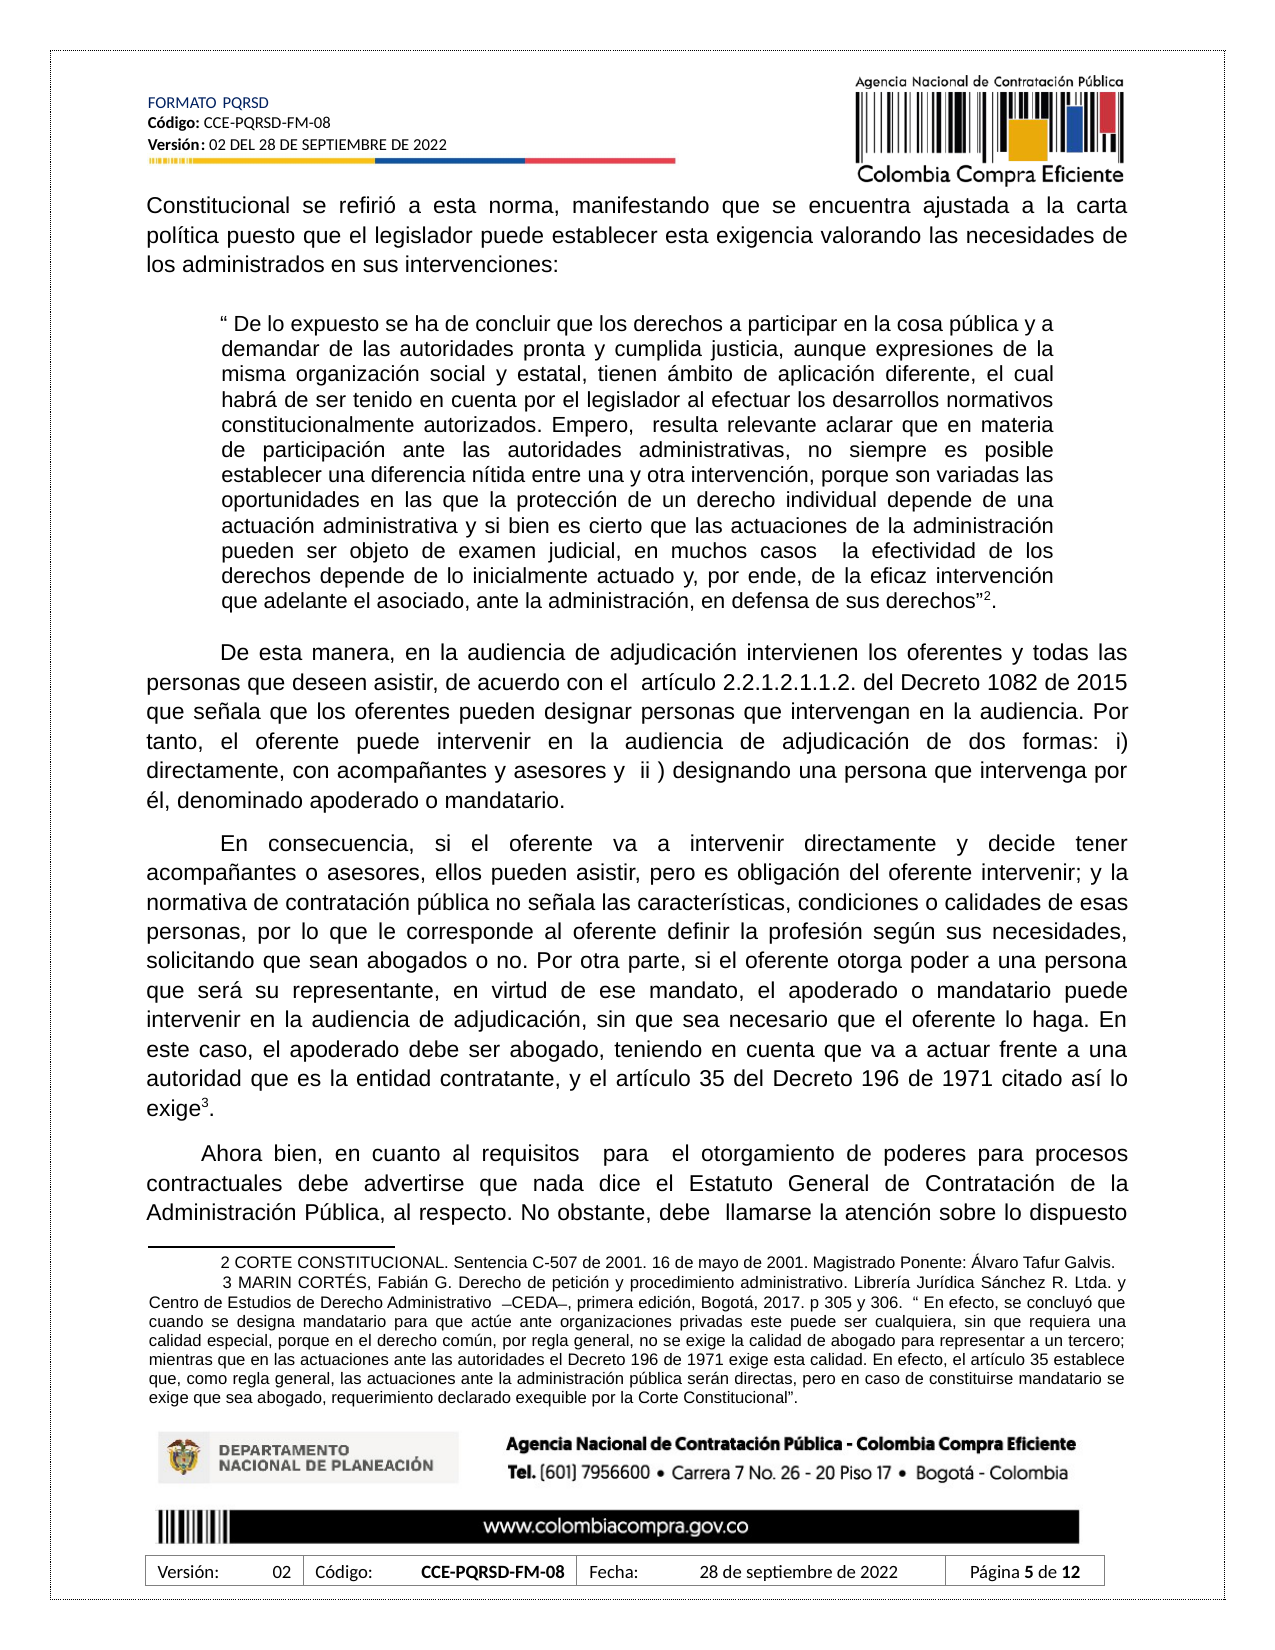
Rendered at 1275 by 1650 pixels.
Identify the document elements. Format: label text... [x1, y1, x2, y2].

picture [147, 1407, 1090, 1554]
text “ De lo expuesto se ha de concluir que los derechos a participar en la cosa pública y a demandar de las autoridades pronta y cumplida justicia, aunque expresiones de la misma organización social y estatal, tienen ámbito de aplicación diferente, el cual habrá de ser tenido en cuenta por el legislador al efectuar los desarrollos normativos constitucionalmente autorizados. Empero, resulta relevante aclarar que en materia de participación ante las autoridades administrativas, no siempre es posible establecer una diferencia nítida entre una y otra intervención, porque son variadas las oportunidades en las que la protección de un derecho individual depende de una actuación administrativa y si bien es cierto que las actuaciones de la administración pueden ser objeto de examen judicial, en muchos casos la efectividad de los derechos depende de lo inicialmente actuado y, por ende, de la eficaz intervención que adelante el asociado, ante la administración, en defensa de sus derechos”. [220, 311, 1055, 613]
text En consecuencia, si el oferente va a intervenir directamente y decide tener acompañantes o asesores, ellos pueden asistir, pero es obligación del oferente intervenir; y la normativa de contratación pública no señala las características, condiciones o calidades de esas personas, por lo que le corresponde al oferente definir la profesión según sus necesidades, solicitando que sean abogados o no. Por otra parte, si el oferente otorga poder a una persona que será su representante, en virtud de ese mandato, el apoderado o mandatario puede intervenir en la audiencia de adjudicación, sin que sea necesario que el oferente lo haga. En este caso, el apoderado debe ser abogado, teniendo en cuenta que va a actuar frente a una autoridad que es la entidad contratante, y el artículo 35 del Decreto 196 de 1971 citado así lo exige. [146, 829, 1129, 1121]
text De esta manera, en la audiencia de adjudicación intervienen los oferentes y todas las personas que deseen asistir, de acuerdo con el artículo 2.2.1.2.1.1.2. del Decreto 1082 de 2015 que señala que los oferentes pueden designar personas que intervengan en la audiencia. Por tanto, el oferente puede intervenir en la audiencia de adjudicación de dos formas: i) directamente, con acompañantes y asesores y ii ) designando una persona que intervenga por él, denominado apoderado o mandatario. [146, 639, 1129, 813]
picture [855, 75, 1128, 187]
picture [147, 153, 679, 166]
